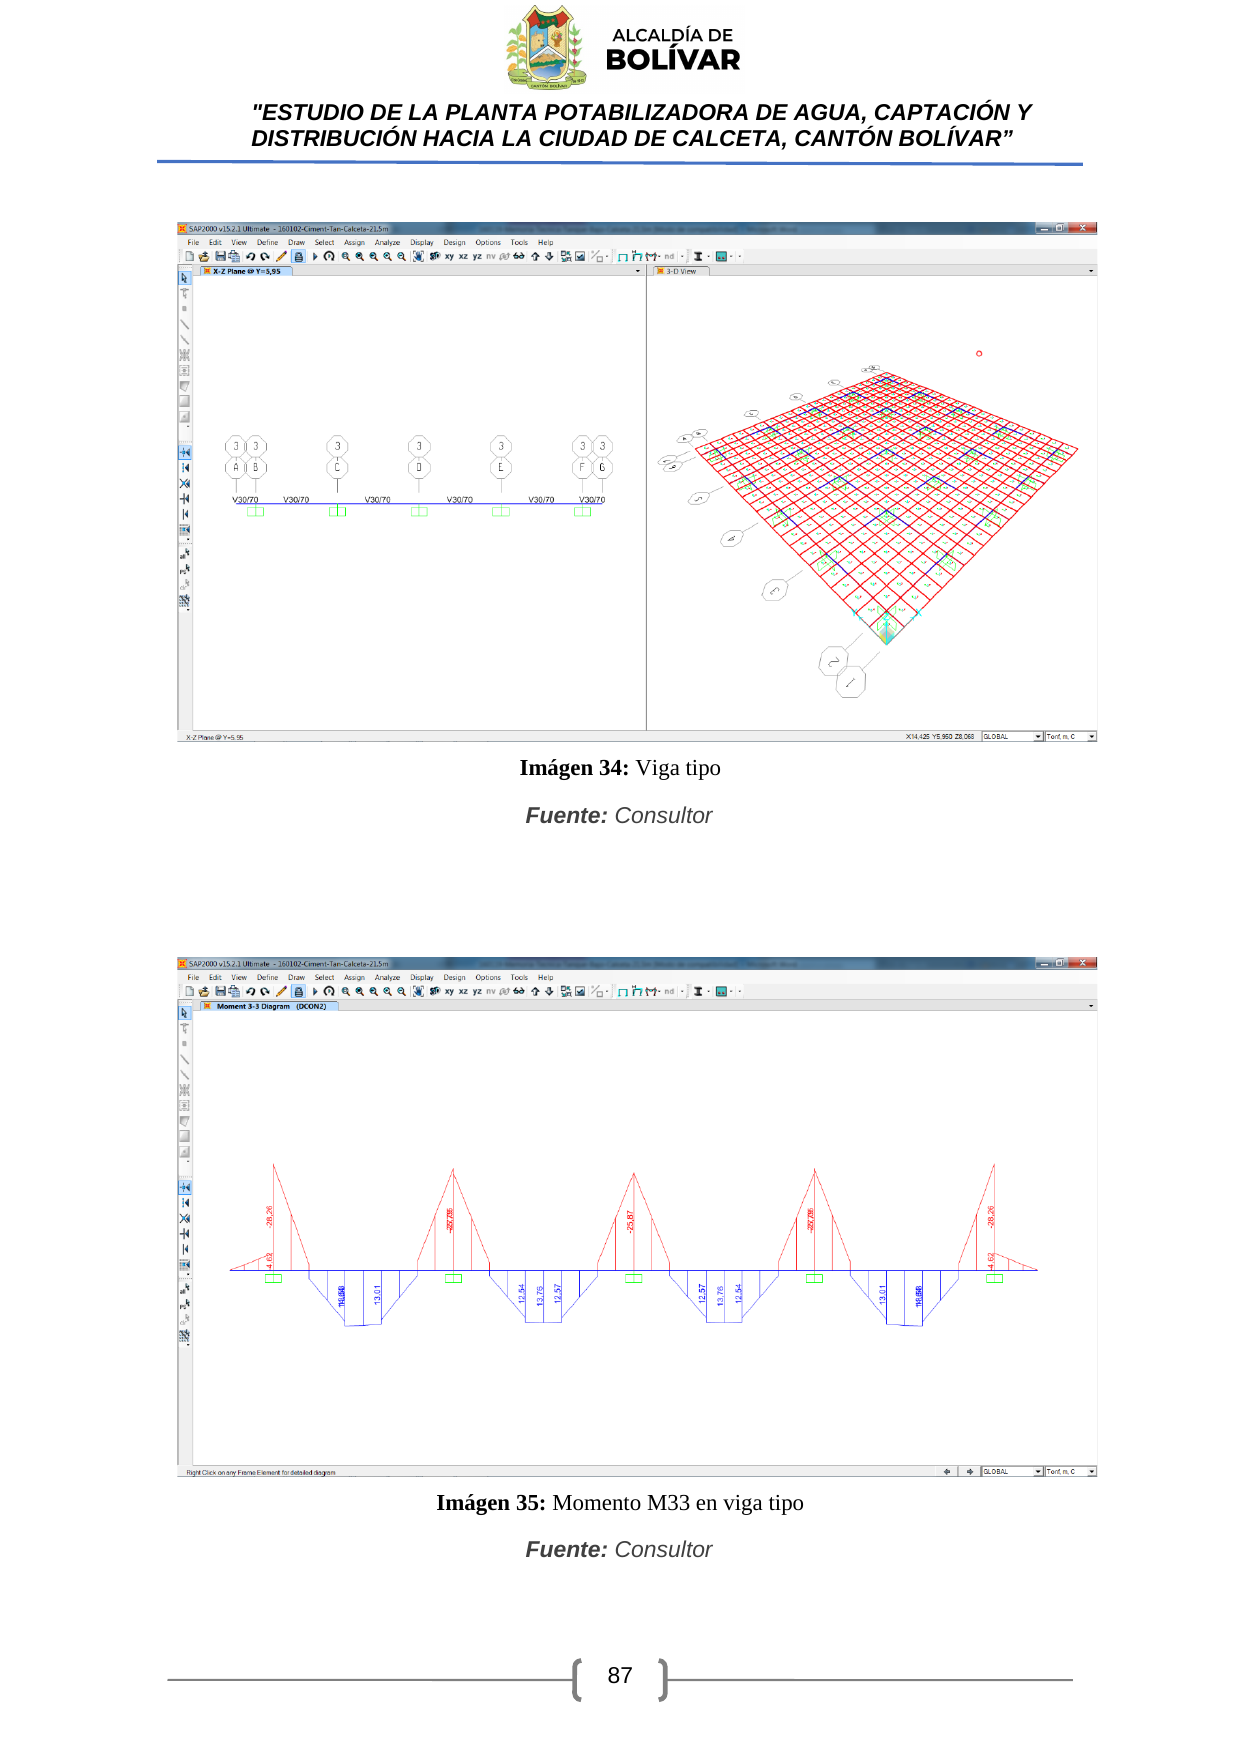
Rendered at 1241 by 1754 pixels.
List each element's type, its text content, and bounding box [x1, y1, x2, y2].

text Imágen 34: Viga tipo [177, 754, 1063, 781]
picture [503, 5, 745, 94]
text Fuente: Consultor [267, 1536, 973, 1563]
text Fuente: Consultor [267, 802, 973, 828]
picture [177, 957, 1098, 1477]
text Imágen 35: Momento M33 en viga tipo [177, 1489, 1063, 1516]
picture [177, 222, 1098, 742]
